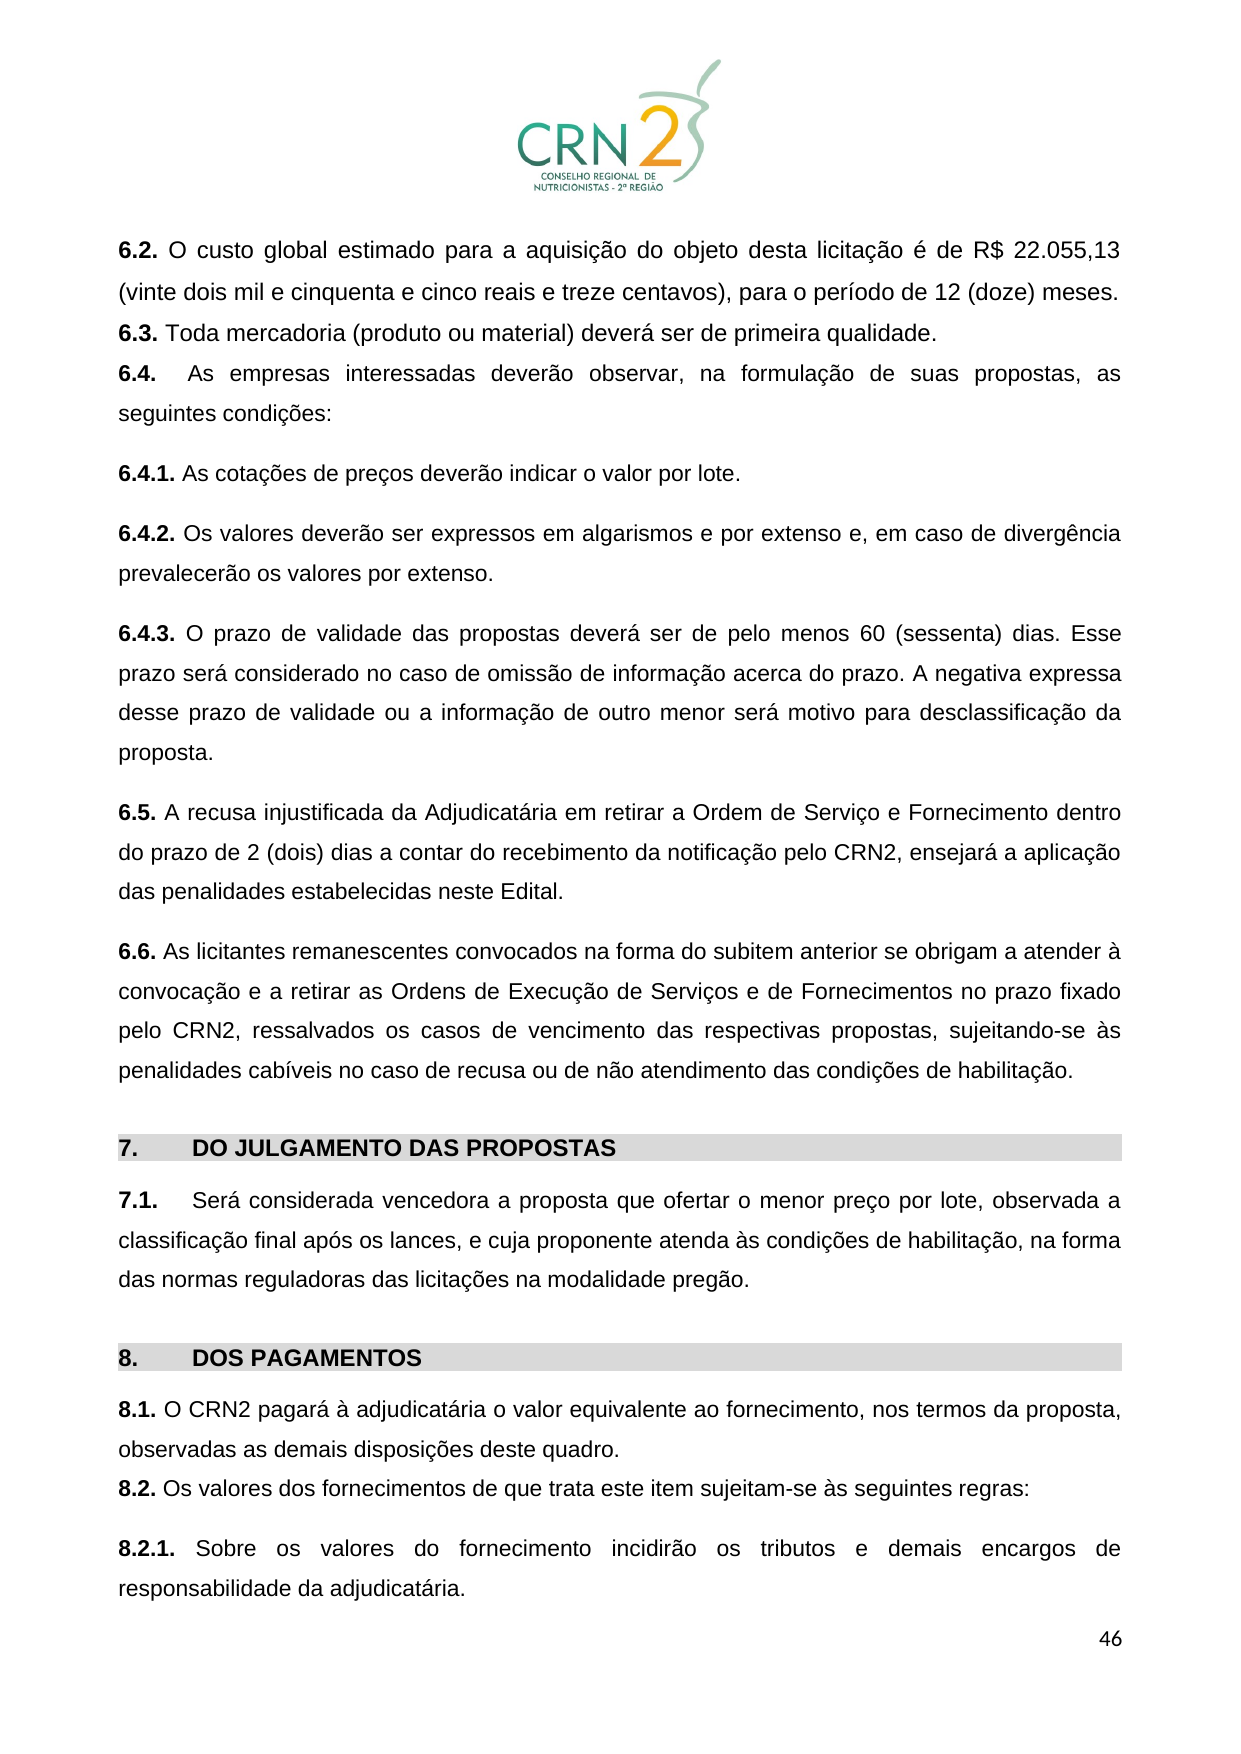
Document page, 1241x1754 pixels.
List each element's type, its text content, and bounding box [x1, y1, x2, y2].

text 8.2. Os valores dos fornecimentos de que trata este item sujeitam-se às seguintes regras: [118, 1475, 1122, 1501]
text 6.3. Toda mercadoria (produto ou material) deverá ser de primeira qualidade. [118, 319, 1122, 347]
text 6.4.3. O prazo de validade das propostas deverá ser de pelo menos 60 (sessenta) dias. Esse prazo será considerado no caso de omissão de informação acerca do prazo. A negativa expressa desse prazo de validade ou a informação de outro menor será motivo para desclassificação da proposta. [118, 620, 1122, 765]
text 6.4.2. Os valores deverão ser expressos em algarismos e por extenso e, em caso de divergência prevalecerão os valores por extenso. [118, 520, 1122, 586]
text 7. DO JULGAMENTO DAS PROPOSTAS [118, 1134, 1122, 1161]
text 8. DOS PAGAMENTOS [118, 1343, 1122, 1371]
picture [517, 59, 724, 194]
text 6.4.1. As cotações de preços deverão indicar o valor por lote. [118, 460, 1122, 486]
text 8.2.1. Sobre os valores do fornecimento incidirão os tributos e demais encargos de responsabilidade da adjudicatária. [118, 1535, 1122, 1601]
text 7.1. Será considerada vencedora a proposta que ofertar o menor preço por lote, observada a classificação final após os lances, e cuja proponente atenda às condições de habilitação, na forma das normas reguladoras das licitações na modalidade pregão. [118, 1186, 1122, 1293]
text 6.6. As licitantes remanescentes convocados na forma do subitem anterior se obrigam a atender à convocação e a retirar as Ordens de Execução de Serviços e de Fornecimentos no prazo fixado pelo CRN2, ressalvados os casos de vencimento das respectivas propostas, sujeitando-se às penalidades cabíveis no caso de recusa ou de não atendimento das condições de habilitação. [118, 938, 1122, 1083]
text 6.2. O custo global estimado para a aquisição do objeto desta licitação é de R$ 22.055,13 (vinte dois mil e cinquenta e cinco reais e treze centavos), para o período de 12 (doze) meses. [118, 236, 1122, 305]
text 6.5. A recusa injustificada da Adjudicatária em retirar a Ordem de Serviço e Fornecimento dentro do prazo de 2 (dois) dias a contar do recebimento da notificação pelo CRN2, ensejará a aplicação das penalidades estabelecidas neste Edital. [118, 799, 1122, 904]
text 6.4. As empresas interessadas deverão observar, na formulação de suas propostas, as seguintes condições: [118, 360, 1122, 426]
text 8.1. O CRN2 pagará à adjudicatária o valor equivalente ao fornecimento, nos termos da proposta, observadas as demais disposições deste quadro. [118, 1396, 1122, 1462]
